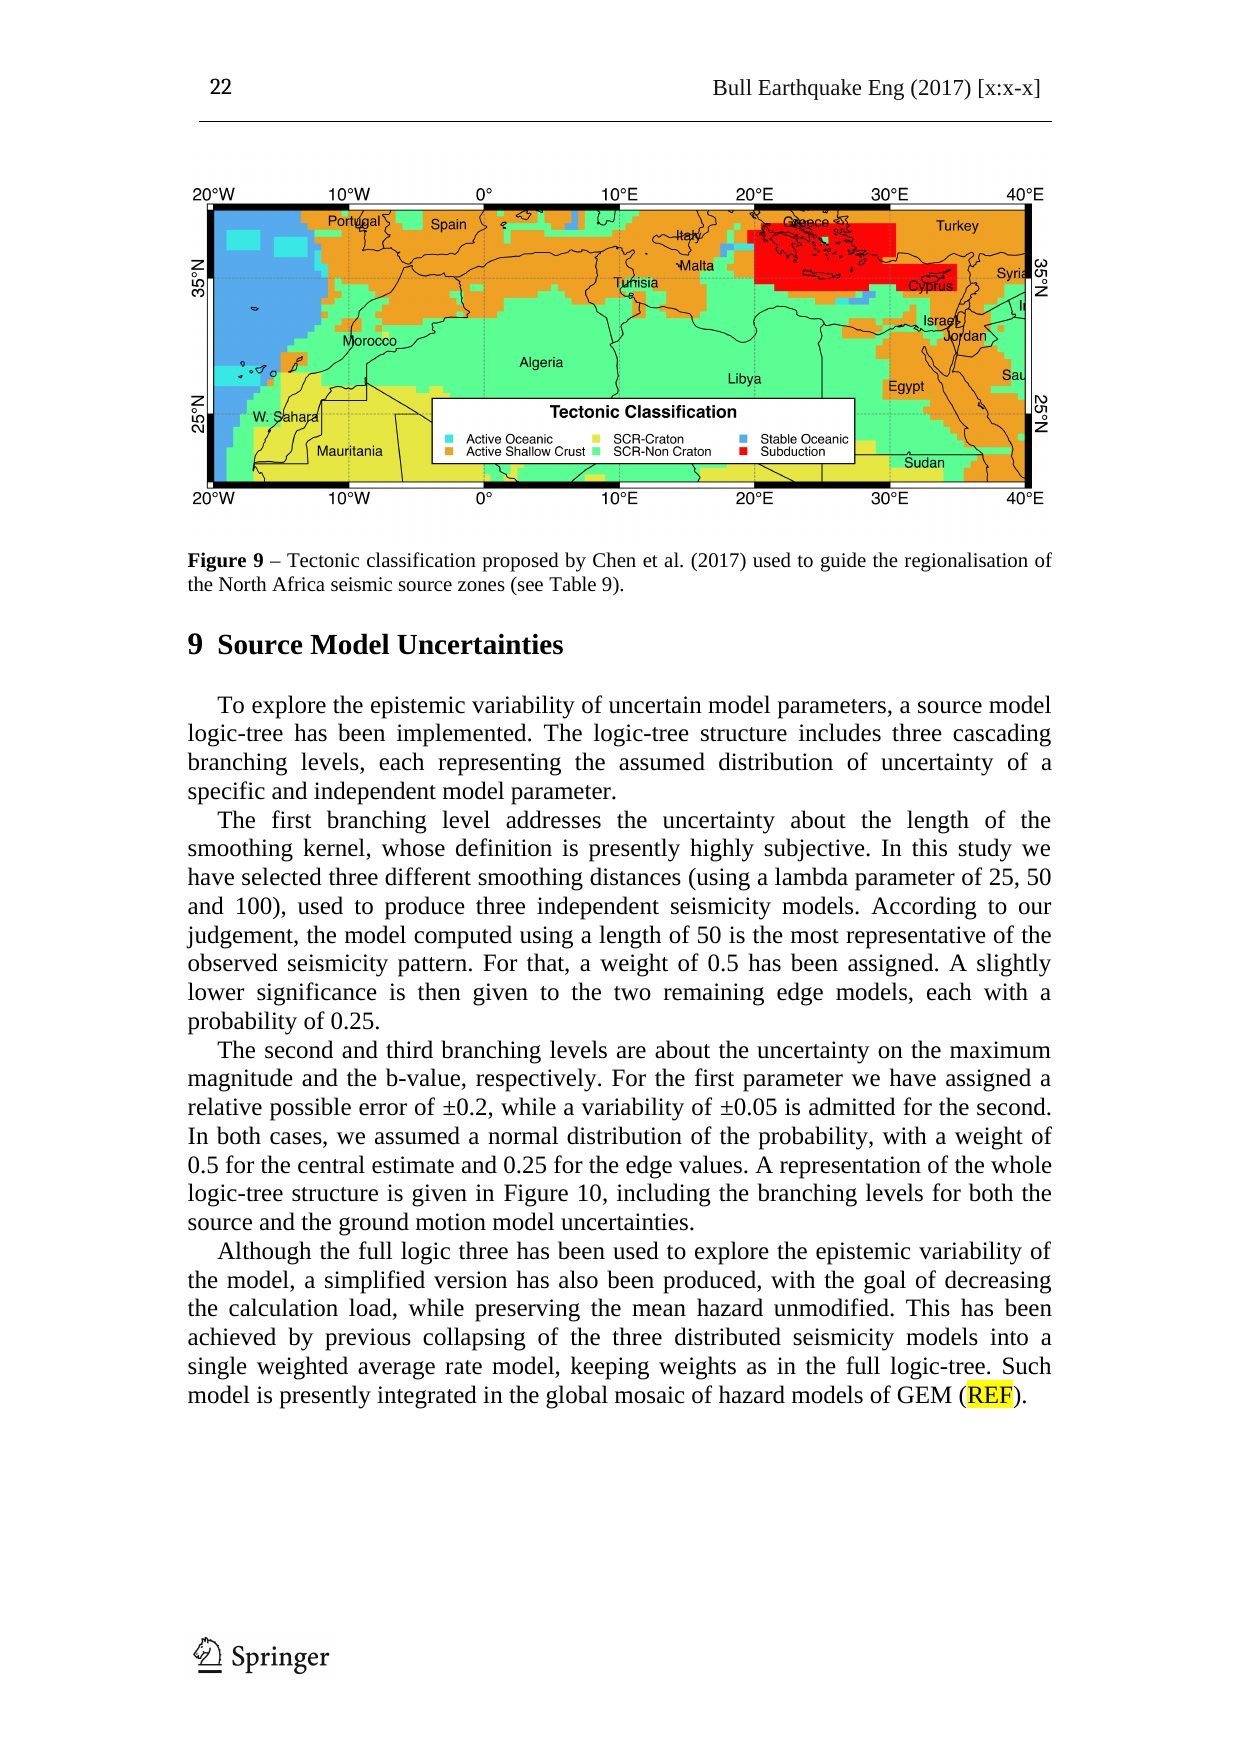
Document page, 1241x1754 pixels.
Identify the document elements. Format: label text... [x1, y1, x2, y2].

text Although the full logic three has been used to explore the epistemic variability of the model, a simplified version has also been produced, with the goal of decreasing the calculation load, while preserving the mean hazard unmodified. This has been achieved by previous collapsing of the three distributed seismicity models into a single weighted average rate model, keeping weights as in the full logic-tree. Such model is presently integrated in the global mosaic of hazard models of GEM (REF). [187, 1236, 1053, 1408]
text The first branching level addresses the uncertainty about the length of the smoothing kernel, whose definition is presently highly subjective. In this study we have selected three different smoothing distances (using a lambda parameter of 25, 50 and 100), used to produce three independent seismicity models. According to our judgement, the model computed using a length of 50 is the most representative of the observed seismicity pattern. For that, a weight of 0.5 has been assigned. A slightly lower significance is then given to the two remaining edge models, each with a probability of 0.25. [187, 805, 1053, 1035]
text The second and third branching levels are about the uncertainty on the maximum magnitude and the b-value, respectively. For the first parameter we have assigned a relative possible error of ±0.2, while a variability of ±0.05 is admitted for the second. In both cases, we assumed a normal distribution of the probability, with a weight of 0.5 for the central estimate and 0.25 for the edge values. A representation of the whole logic-tree structure is given in Figure 10, including the branching levels for both the source and the ground motion model uncertainties. [187, 1035, 1053, 1236]
text To explore the epistemic variability of uncertain model parameters, a source model logic-tree has been implemented. The logic-tree structure includes three cascading branching levels, each representing the assumed distribution of uncertainty of a specific and independent model parameter. [187, 690, 1053, 805]
text Figure 9 – Tectonic classification proposed by Chen et al. (2017) used to guide the regionalisation of the North Africa seismic source zones (see Table 9). [187, 548, 1053, 596]
list Source Model Uncertainties [187, 625, 1053, 661]
picture [187, 150, 1052, 549]
picture [187, 1632, 338, 1681]
